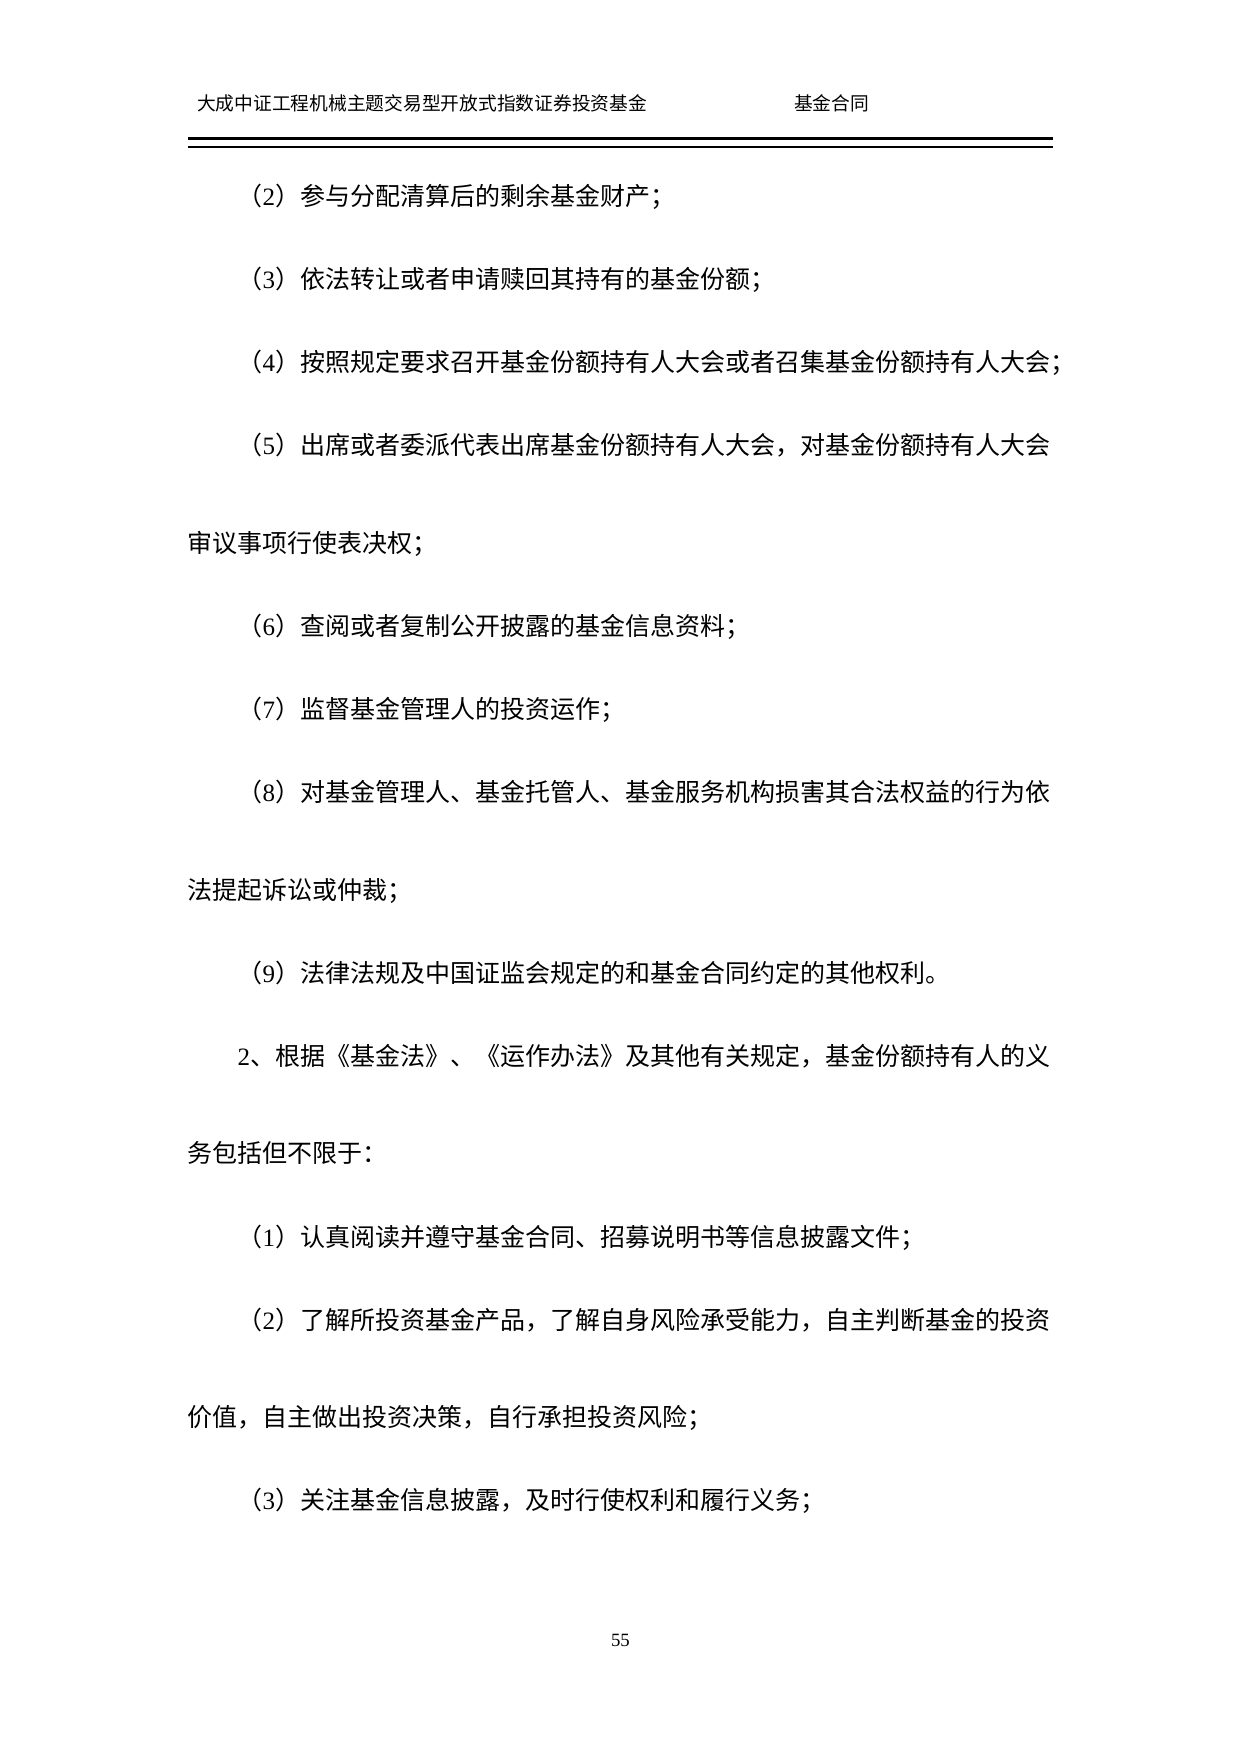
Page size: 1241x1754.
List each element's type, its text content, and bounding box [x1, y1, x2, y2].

text （5）出席或者委派代表出席基金份额持有人大会，对基金份额持有人大会审议事项行使表决权； [187, 411, 1053, 574]
text （6）查阅或者复制公开披露的基金信息资料； [187, 592, 1053, 657]
text 2、根据《基金法》、《运作办法》及其他有关规定，基金份额持有人的义务包括但不限于： [187, 1022, 1053, 1184]
text （2）参与分配清算后的剩余基金财产； [187, 162, 1053, 227]
text （8）对基金管理人、基金托管人、基金服务机构损害其合法权益的行为依法提起诉讼或仲裁； [187, 758, 1053, 921]
text （3）关注基金信息披露，及时行使权利和履行义务； [187, 1466, 1053, 1531]
text （3）依法转让或者申请赎回其持有的基金份额； [187, 245, 1053, 310]
text （7）监督基金管理人的投资运作； [187, 675, 1053, 740]
text （9）法律法规及中国证监会规定的和基金合同约定的其他权利。 [187, 939, 1053, 1004]
text （4）按照规定要求召开基金份额持有人大会或者召集基金份额持有人大会； [187, 328, 1053, 393]
text （2）了解所投资基金产品，了解自身风险承受能力，自主判断基金的投资价值，自主做出投资决策，自行承担投资风险； [187, 1286, 1053, 1448]
text （1）认真阅读并遵守基金合同、招募说明书等信息披露文件； [187, 1203, 1053, 1268]
